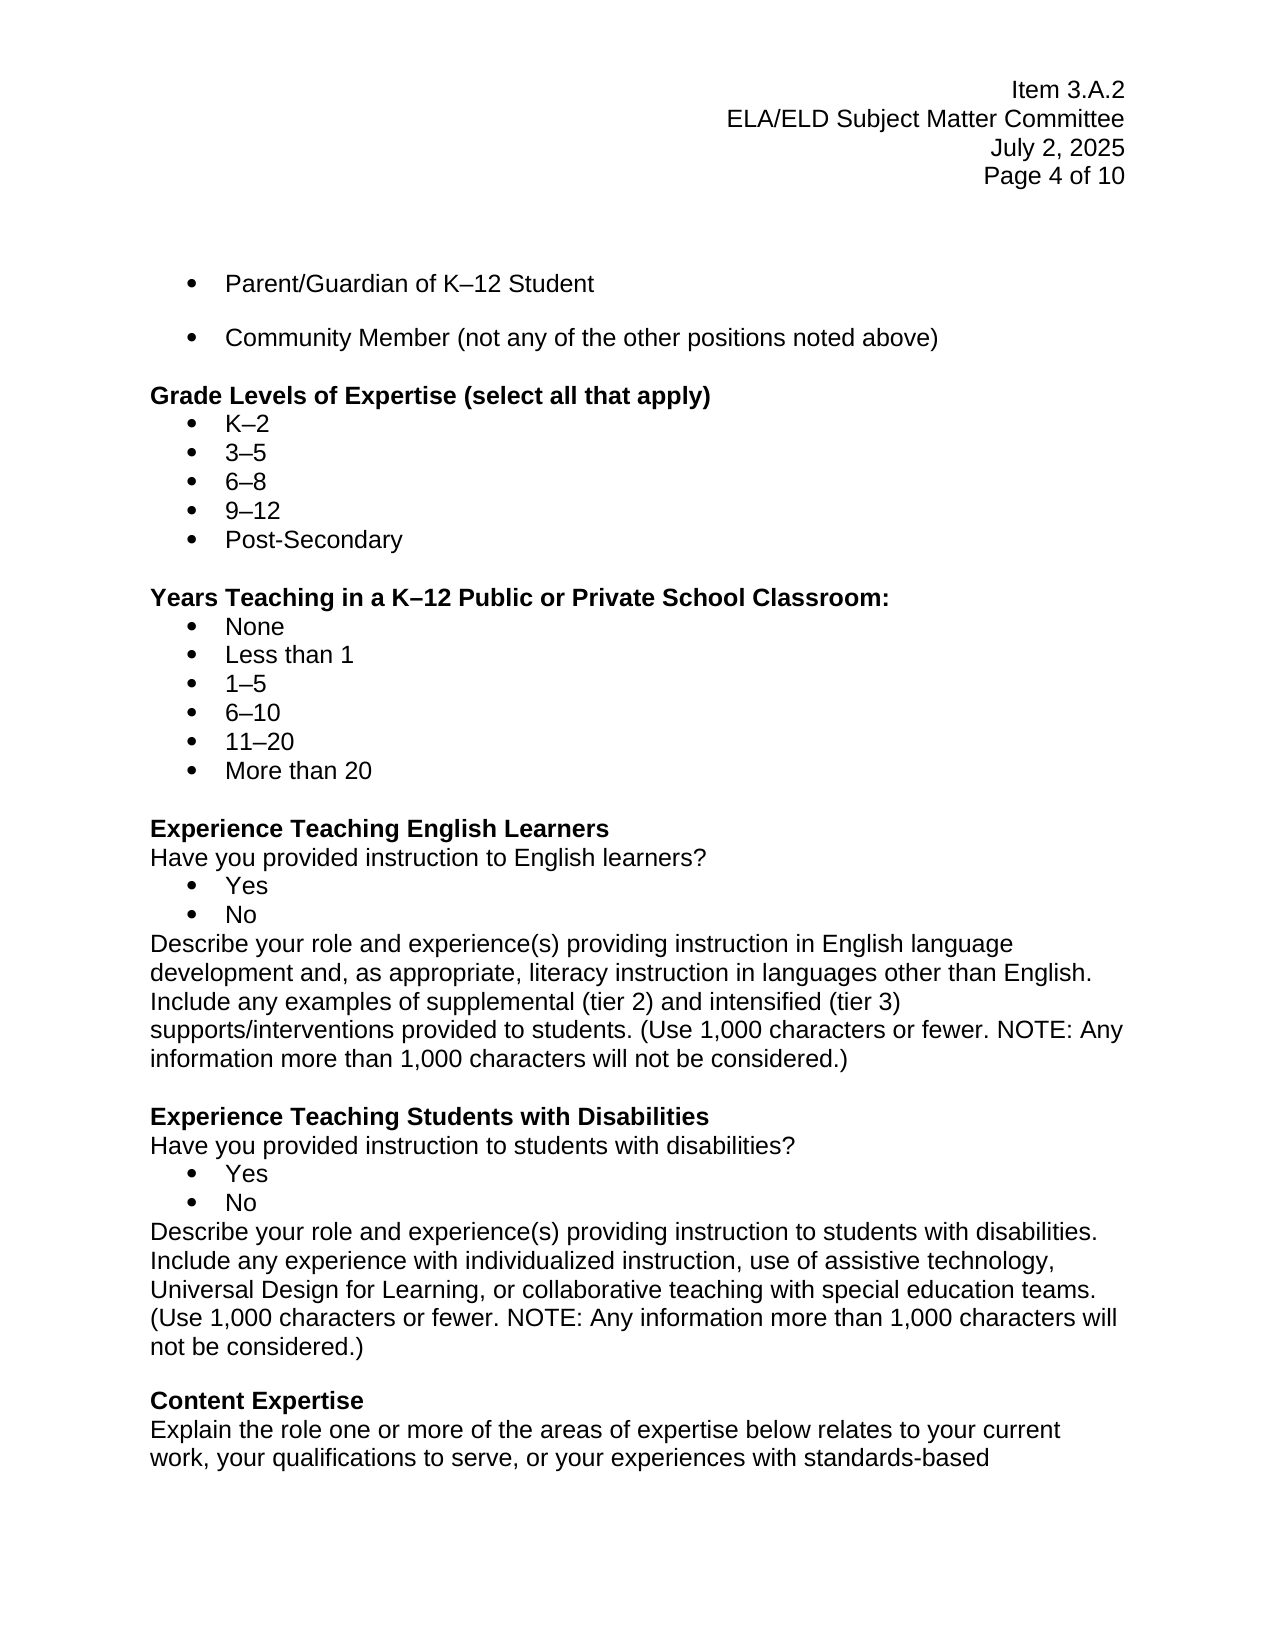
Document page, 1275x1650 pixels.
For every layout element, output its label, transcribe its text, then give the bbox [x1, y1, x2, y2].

list Post-Secondary [187, 525, 1125, 554]
list K–2 [187, 409, 1125, 438]
text Content Expertise [150, 1386, 1125, 1415]
list None [187, 612, 1125, 640]
text Experience Teaching Students with Disabilities [150, 1102, 1125, 1131]
text Years Teaching in a K–12 Public or Private School Classroom: [150, 583, 1125, 612]
text Have you provided instruction to students with disabilities? [150, 1131, 1125, 1159]
list Parent/Guardian of K–12 Student [187, 269, 1125, 298]
list Yes [187, 871, 1125, 900]
text Describe your role and experience(s) providing instruction in English language development and, as appropriate, literacy instruction in languages other than English. Include any examples of supplemental (tier 2) and intensified (tier 3) supports/interventions provided to students. (Use 1,000 characters or fewer. NOTE: Any information more than 1,000 characters will not be considered.) [150, 929, 1125, 1073]
list 9–12 [187, 496, 1125, 525]
text Describe your role and experience(s) providing instruction to students with disabilities. Include any experience with individualized instruction, use of assistive technology, Universal Design for Learning, or collaborative teaching with special education teams. (Use 1,000 characters or fewer. NOTE: Any information more than 1,000 characters will not be considered.) [150, 1217, 1125, 1361]
list Community Member (not any of the other positions noted above) [187, 323, 1125, 351]
list 1–5 [187, 669, 1125, 698]
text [150, 1415, 1125, 1472]
text Grade Levels of Expertise (select all that apply) [150, 381, 1125, 409]
list No [187, 1188, 1125, 1217]
list 6–10 [187, 698, 1125, 727]
text Experience Teaching English Learners [150, 814, 1125, 843]
list 11–20 [187, 727, 1125, 756]
list No [187, 900, 1125, 929]
list Yes [187, 1159, 1125, 1188]
text Have you provided instruction to English learners? [150, 843, 1125, 871]
list 3–5 [187, 438, 1125, 467]
list Less than 1 [187, 640, 1125, 669]
list More than 20 [187, 756, 1125, 785]
list 6–8 [187, 467, 1125, 496]
